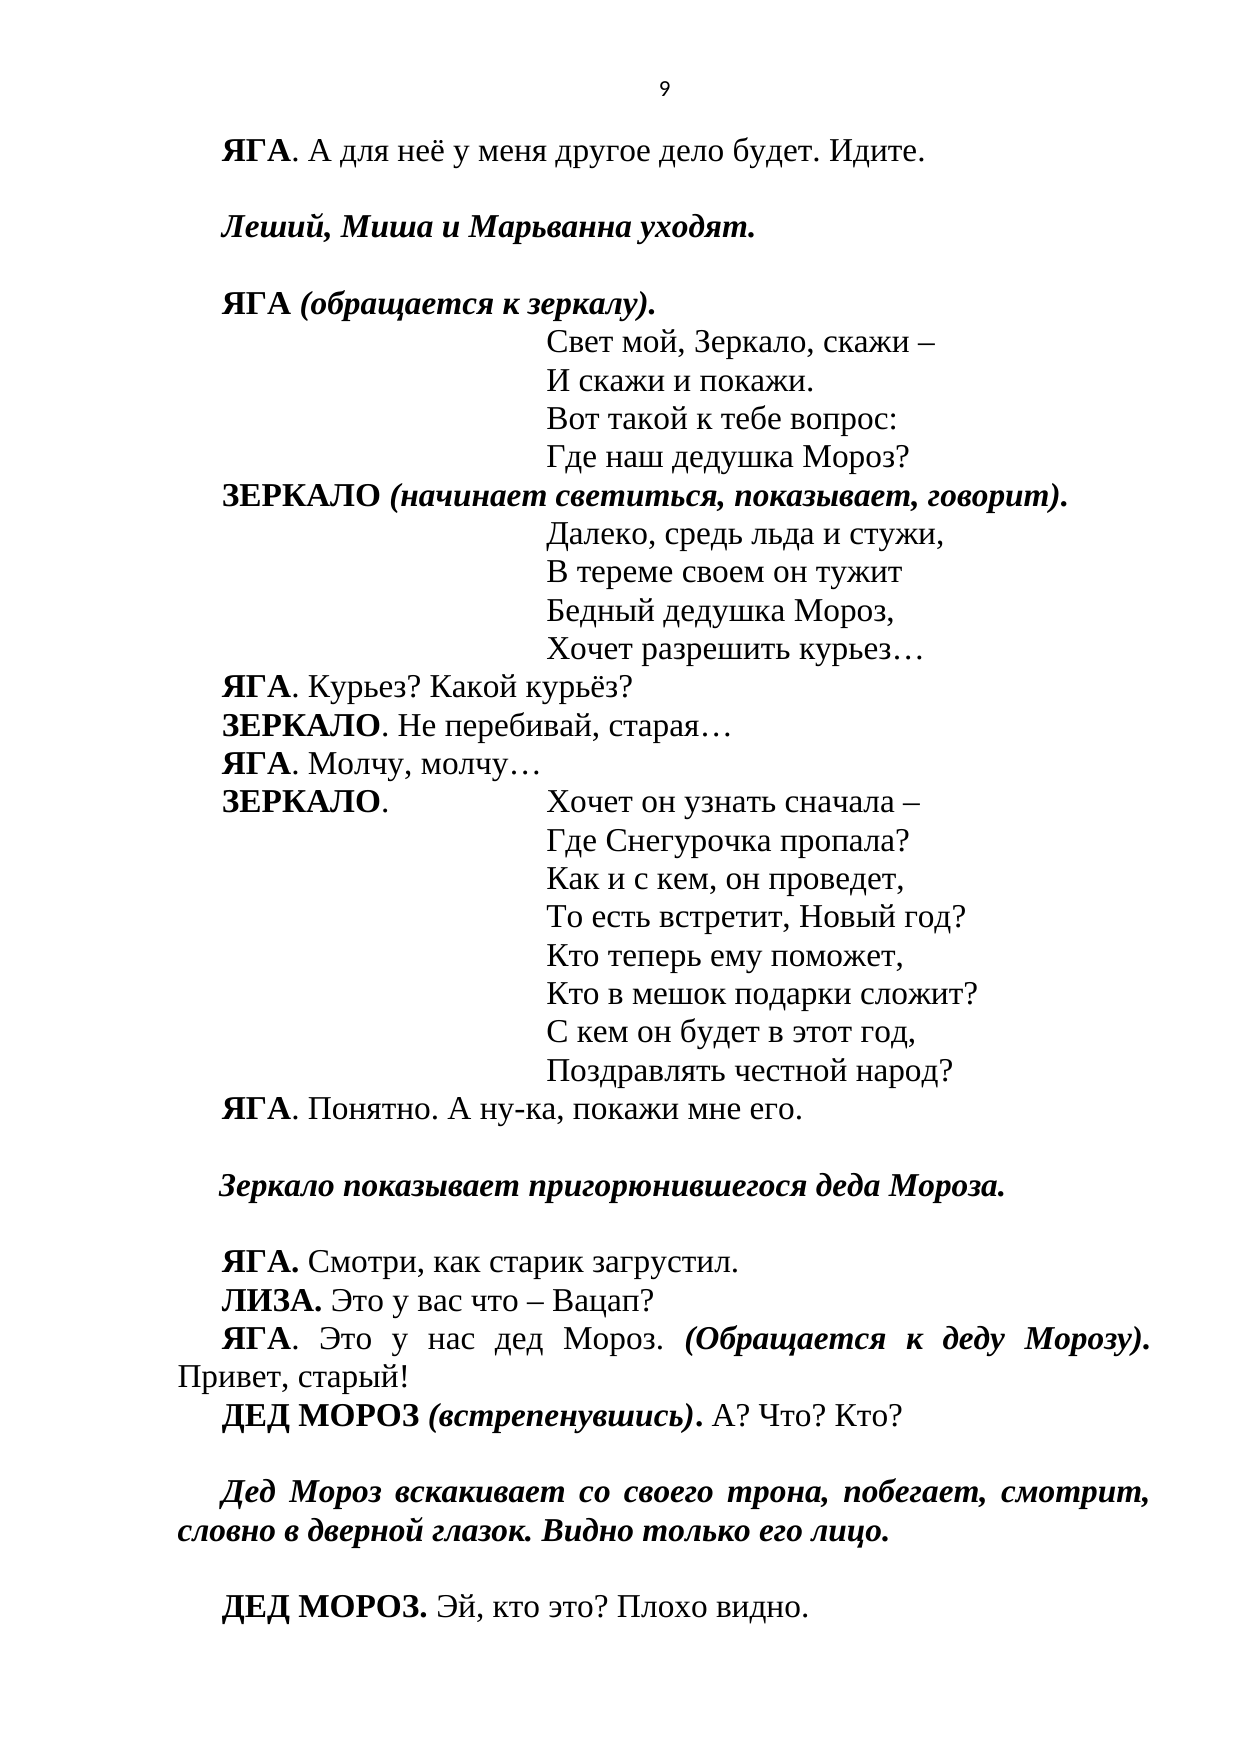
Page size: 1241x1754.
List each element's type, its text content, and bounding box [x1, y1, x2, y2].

text Дед Мороз вскакивает со своего трона, побегает, смотрит, словно в дверной глазок. Видно только его лицо. [177, 1471, 1152, 1548]
text В тереме своем он тужит [472, 551, 1152, 590]
text С кем он будет в этот год, [472, 1011, 1152, 1050]
text ЯГА. Понятно. А ну-ка, покажи мне его. [177, 1088, 1152, 1126]
text Леший, Миша и Марьванна уходят. [177, 206, 1152, 245]
text Вот такой к тебе вопрос: [472, 398, 1152, 436]
text Зеркало показывает пригорюнившегося деда Мороза. [177, 1165, 1152, 1203]
text ДЕД МОРОЗ. Эй, кто это? Плохо видно. [177, 1586, 1152, 1625]
text ЛИЗА. Это у вас что – Вацап? [177, 1280, 1152, 1318]
text ЯГА. Это у нас дед Мороз. (Обращается к деду Морозу). Привет, старый! [177, 1318, 1152, 1395]
text Как и с кем, он проведет, [177, 858, 1152, 896]
text ЯГА. Молчу, молчу… [177, 743, 1152, 781]
text ЗЕРКАЛО. Не перебивай, старая… [177, 705, 1152, 743]
text Свет мой, Зеркало, скажи – [472, 321, 1152, 360]
text Хочет разрешить курьез… [472, 628, 1152, 666]
text Где наш дедушка Мороз? [472, 436, 1152, 475]
text Далеко, средь льда и стужи, [472, 513, 1152, 551]
text ЯГА. Курьез? Какой курьёз? [177, 666, 1152, 705]
text Кто в мешок подарки сложит? [472, 973, 1152, 1011]
text То есть встретит, Новый год? [177, 896, 1152, 935]
text Кто теперь ему поможет, [177, 935, 1152, 973]
text Поздравлять честной народ? [472, 1050, 1152, 1088]
text ДЕД МОРОЗ (встрепенувшись). А? Что? Кто? [177, 1395, 1152, 1433]
text Бедный дедушка Мороз, [472, 590, 1152, 628]
text Где Снегурочка пропала? [177, 820, 1152, 858]
text ЯГА. А для неё у меня другое дело будет. Идите. [177, 130, 1152, 168]
text ЯГА. Смотри, как старик загрустил. [177, 1241, 1152, 1280]
text ЗЕРКАЛО (начинает светиться, показывает, говорит). [177, 475, 1152, 513]
text И скажи и покажи. [177, 360, 1152, 398]
text ЗЕРКАЛО. Хочет он узнать сначала – [177, 781, 1152, 820]
text ЯГА (обращается к зеркалу). [177, 283, 1152, 321]
